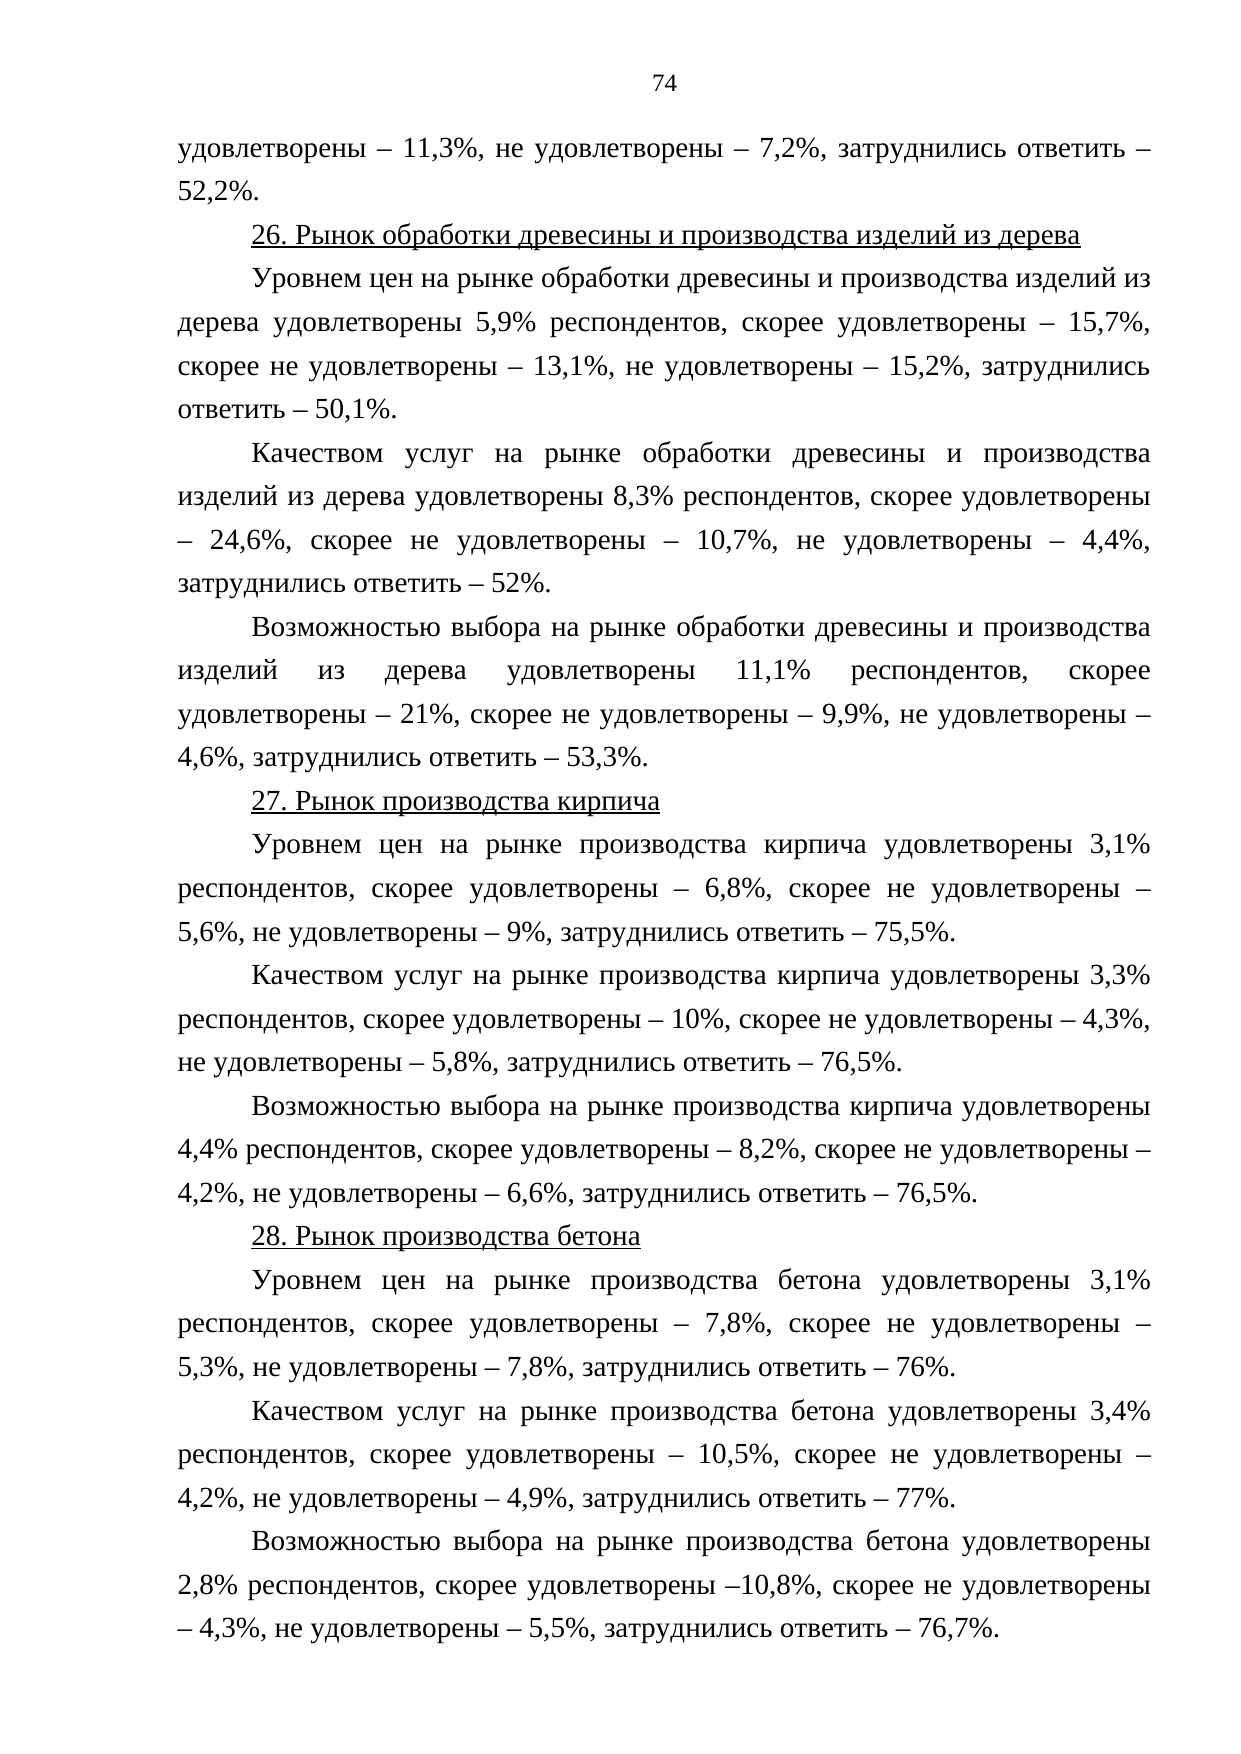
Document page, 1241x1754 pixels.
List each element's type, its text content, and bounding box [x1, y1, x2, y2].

text Качеством услуг на рынке производства кирпича удовлетворены 3,3% респондентов, скорее удовлетворены – 10%, скорее не удовлетворены – 4,3%, не удовлетворены – 5,8%, затруднились ответить – 76,5%. [177, 957, 1152, 1078]
text Качеством услуг на рынке обработки древесины и производства изделий из дерева удовлетворены 8,3% респондентов, скорее удовлетворены – 24,6%, скорее не удовлетворены – 10,7%, не удовлетворены – 4,4%, затруднились ответить – 52%. [177, 435, 1152, 599]
text 28. Рынок производства бетона [177, 1218, 1152, 1252]
text 26. Рынок обработки древесины и производства изделий из дерева [177, 217, 1152, 251]
text Уровнем цен на рынке обработки древесины и производства изделий из дерева удовлетворены 5,9% респондентов, скорее удовлетворены – 15,7%, скорее не удовлетворены – 13,1%, не удовлетворены – 15,2%, затруднились ответить – 50,1%. [177, 261, 1152, 425]
text Возможностью выбора на рынке обработки древесины и производства изделий из дерева удовлетворены 11,1% респондентов, скорее удовлетворены – 21%, скорее не удовлетворены – 9,9%, не удовлетворены – 4,6%, затруднились ответить – 53,3%. [177, 609, 1152, 773]
text Уровнем цен на рынке производства бетона удовлетворены 3,1% респондентов, скорее удовлетворены – 7,8%, скорее не удовлетворены – 5,3%, не удовлетворены – 7,8%, затруднились ответить – 76%. [177, 1262, 1152, 1383]
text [177, 130, 1152, 207]
text Уровнем цен на рынке производства кирпича удовлетворены 3,1% респондентов, скорее удовлетворены – 6,8%, скорее не удовлетворены – 5,6%, не удовлетворены – 9%, затруднились ответить – 75,5%. [177, 827, 1152, 947]
text 27. Рынок производства кирпича [177, 783, 1152, 817]
text Качеством услуг на рынке производства бетона удовлетворены 3,4% респондентов, скорее удовлетворены – 10,5%, скорее не удовлетворены – 4,2%, не удовлетворены – 4,9%, затруднились ответить – 77%. [177, 1393, 1152, 1513]
text Возможностью выбора на рынке производства кирпича удовлетворены 4,4% респондентов, скорее удовлетворены – 8,2%, скорее не удовлетворены – 4,2%, не удовлетворены – 6,6%, затруднились ответить – 76,5%. [177, 1088, 1152, 1208]
text Возможностью выбора на рынке производства бетона удовлетворены 2,8% респондентов, скорее удовлетворены –10,8%, скорее не удовлетворены – 4,3%, не удовлетворены – 5,5%, затруднились ответить – 76,7%. [177, 1523, 1152, 1644]
